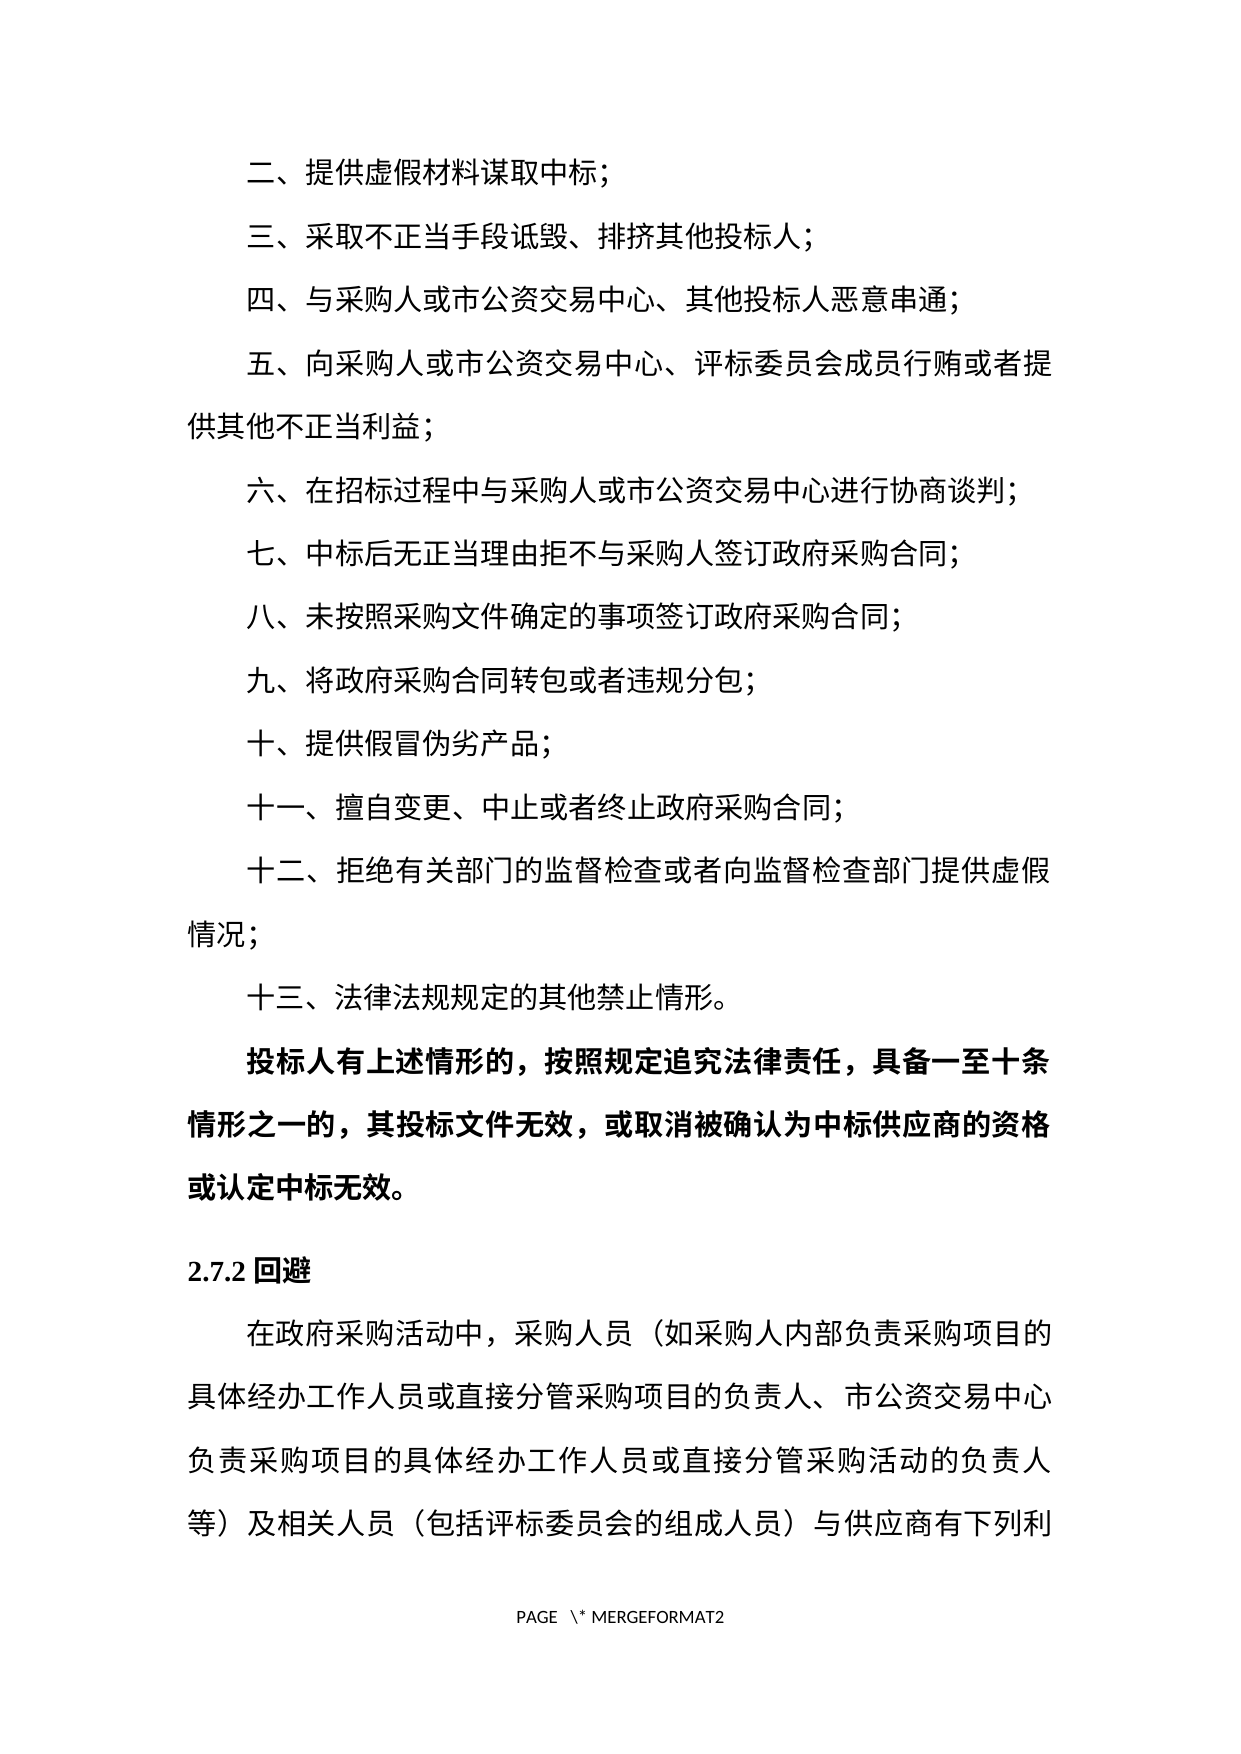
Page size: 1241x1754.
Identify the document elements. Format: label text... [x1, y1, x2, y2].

list 提供假冒伪劣产品； [231, 721, 1053, 763]
list 未按照采购文件确定的事项签订政府采购合同； [231, 594, 1053, 636]
list 将政府采购合同转包或者违规分包； [231, 657, 1053, 700]
list 提供虚假材料谋取中标； [231, 150, 1053, 192]
list 在招标过程中与采购人或市公资交易中心进行协商谈判； [231, 467, 1053, 509]
list 向采购人或市公资交易中心、评标委员会成员行贿或者提供其他不正当利益； [187, 340, 1053, 446]
list 回避 [187, 1247, 1053, 1289]
list 采取不正当手段诋毁、排挤其他投标人； [231, 213, 1053, 256]
text 投标人有上述情形的，按照规定追究法律责任，具备一至十条情形之一的，其投标文件无效，或取消被确认为中标供应商的资格或认定中标无效。 [187, 1038, 1053, 1207]
list 中标后无正当理由拒不与采购人签订政府采购合同； [231, 531, 1053, 573]
list 与采购人或市公资交易中心、其他投标人恶意串通； [231, 277, 1053, 319]
text 十三、法律法规规定的其他禁止情形。 [187, 975, 1053, 1017]
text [187, 1311, 1053, 1543]
list 擅自变更、中止或者终止政府采购合同； [231, 784, 1053, 827]
text 十二、拒绝有关部门的监督检查或者向监督检查部门提供虚假情况； [187, 848, 1053, 953]
